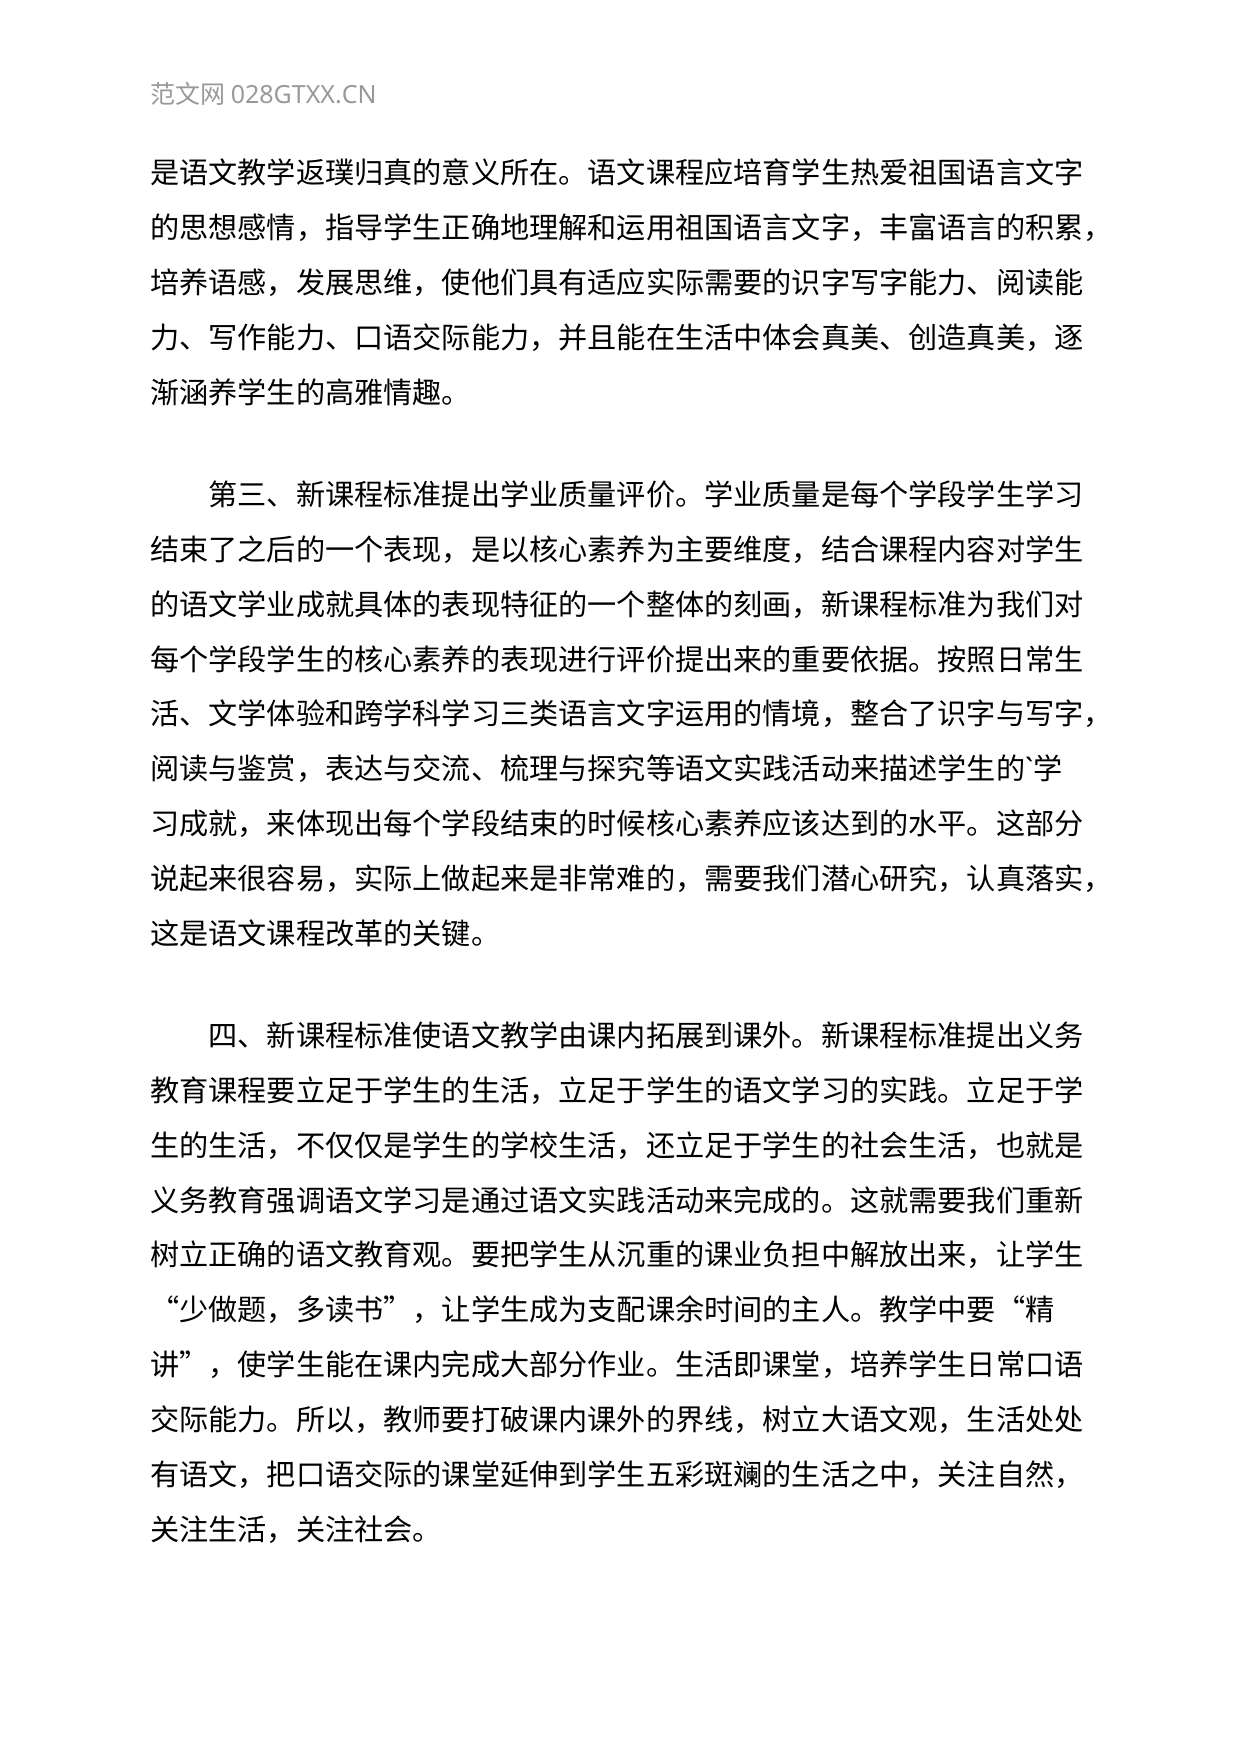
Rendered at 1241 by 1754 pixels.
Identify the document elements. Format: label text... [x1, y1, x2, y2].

text 第三、新课程标准提出学业质量评价。学业质量是每个学段学生学习结束了之后的一个表现，是以核心素养为主要维度，结合课程内容对学生的语文学业成就具体的表现特征的一个整体的刻画，新课程标准为我们对每个学段学生的核心素养的表现进行评价提出来的重要依据。按照日常生活、文学体验和跨学科学习三类语言文字运用的情境，整合了识字与写字，阅读与鉴赏，表达与交流、梳理与探究等语文实践活动来描述学生的`学习成就，来体现出每个学段结束的时候核心素养应该达到的水平。这部分说起来很容易，实际上做起来是非常难的，需要我们潜心研究，认真落实，这是语文课程改革的关键。 [150, 471, 1090, 953]
text 四、新课程标准使语文教学由课内拓展到课外。新课程标准提出义务教育课程要立足于学生的生活，立足于学生的语文学习的实践。立足于学生的生活，不仅仅是学生的学校生活，还立足于学生的社会生活，也就是义务教育强调语文学习是通过语文实践活动来完成的。这就需要我们重新树立正确的语文教育观。要把学生从沉重的课业负担中解放出来，让学生“少做题，多读书”，让学生成为支配课余时间的主人。教学中要“精讲”，使学生能在课内完成大部分作业。生活即课堂，培养学生日常口语交际能力。所以，教师要打破课内课外的界线，树立大语文观，生活处处有语文，把口语交际的课堂延伸到学生五彩斑斓的生活之中，关注自然，关注生活，关注社会。 [150, 1012, 1090, 1549]
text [150, 150, 1090, 412]
